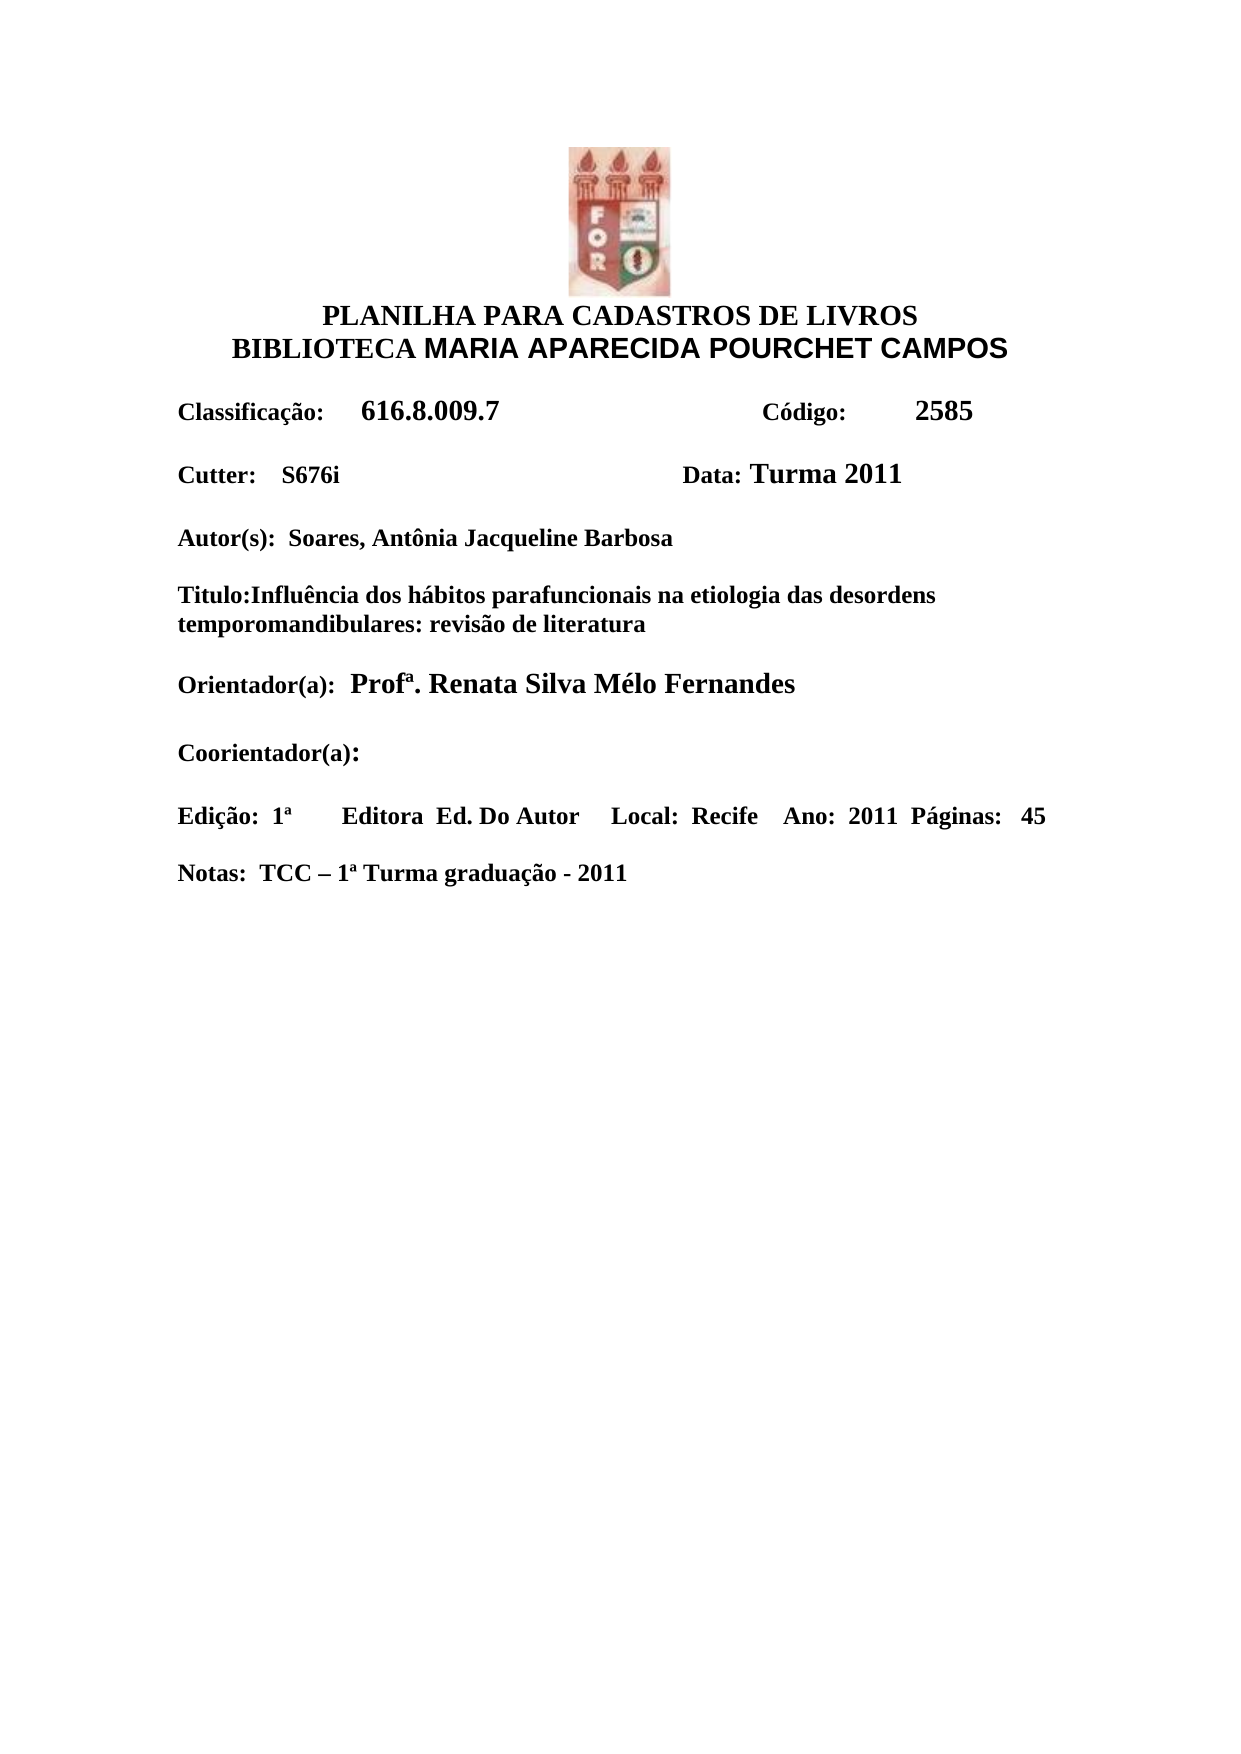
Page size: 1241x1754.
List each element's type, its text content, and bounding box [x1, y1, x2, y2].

text Cutter: S676i Data: Turma 2011 [177, 456, 1063, 489]
text Edição: 1ª Editora Ed. Do Autor Local: Recife Ano: 2011 Páginas: 45 [177, 801, 1063, 829]
text BIBLIOTECA MARIA APARECIDA POURCHET CAMPOS [177, 331, 1063, 365]
text Autor(s): Soares, Antônia Jacqueline Barbosa [177, 523, 1063, 552]
text Coorientador(a): [177, 734, 1063, 767]
picture [568, 147, 672, 298]
text Orientador(a): Profª. Renata Silva Mélo Fernandes [177, 667, 1063, 700]
text Classificação: 616.8.009.7 Código: 2585 [177, 393, 1063, 427]
text Titulo:Influência dos hábitos parafuncionais na etiologia das desordens temporomandibulares: revisão de literatura [177, 580, 1063, 638]
text PLANILHA PARA CADASTROS DE LIVROS [177, 298, 1063, 331]
text Notas: TCC – 1ª Turma graduação - 2011 [177, 858, 1063, 887]
